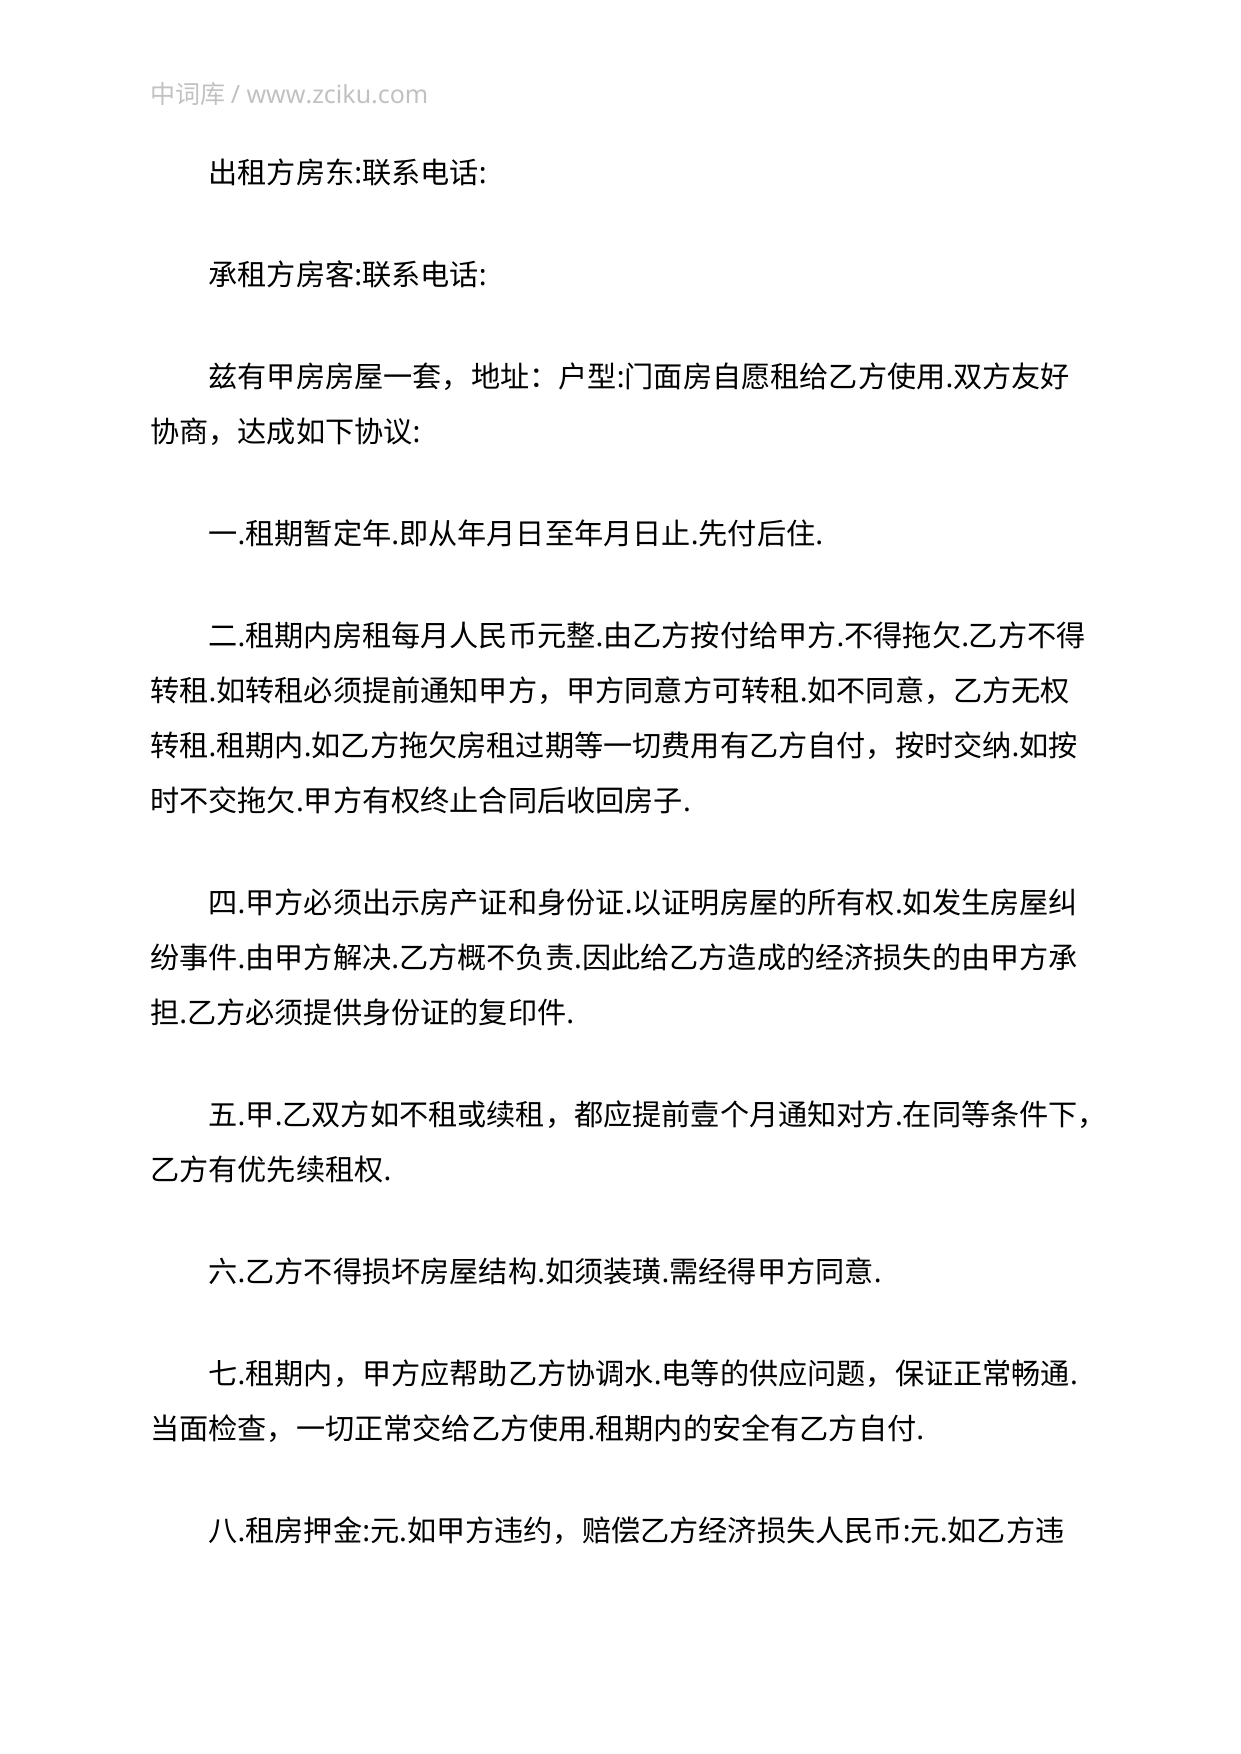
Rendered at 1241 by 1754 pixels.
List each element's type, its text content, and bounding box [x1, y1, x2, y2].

text 兹有甲房房屋一套，地址：户型:门面房自愿租给乙方使用.双方友好协商，达成如下协议: [150, 354, 1090, 451]
text 四.甲方必须出示房产证和身份证.以证明房屋的所有权.如发生房屋纠纷事件.由甲方解决.乙方概不负责.因此给乙方造成的经济损失的由甲方承担.乙方必须提供身份证的复印件. [150, 880, 1090, 1032]
text 一.租期暂定年.即从年月日至年月日止.先付后住. [150, 511, 1090, 553]
text 二.租期内房租每月人民币元整.由乙方按付给甲方.不得拖欠.乙方不得转租.如转租必须提前通知甲方，甲方同意方可转租.如不同意，乙方无权转租.租期内.如乙方拖欠房租过期等一切费用有乙方自付，按时交纳.如按时不交拖欠.甲方有权终止合同后收回房子. [150, 613, 1090, 820]
text 五.甲.乙双方如不租或续租，都应提前壹个月通知对方.在同等条件下，乙方有优先续租权. [150, 1092, 1090, 1189]
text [150, 1508, 1090, 1550]
text 七.租期内，甲方应帮助乙方协调水.电等的供应问题，保证正常畅通.当面检查，一切正常交给乙方使用.租期内的安全有乙方自付. [150, 1351, 1090, 1448]
text 承租方房客:联系电话: [150, 252, 1090, 294]
text 出租方房东:联系电话: [150, 150, 1090, 192]
text 六.乙方不得损坏房屋结构.如须装璜.需经得甲方同意. [150, 1249, 1090, 1291]
